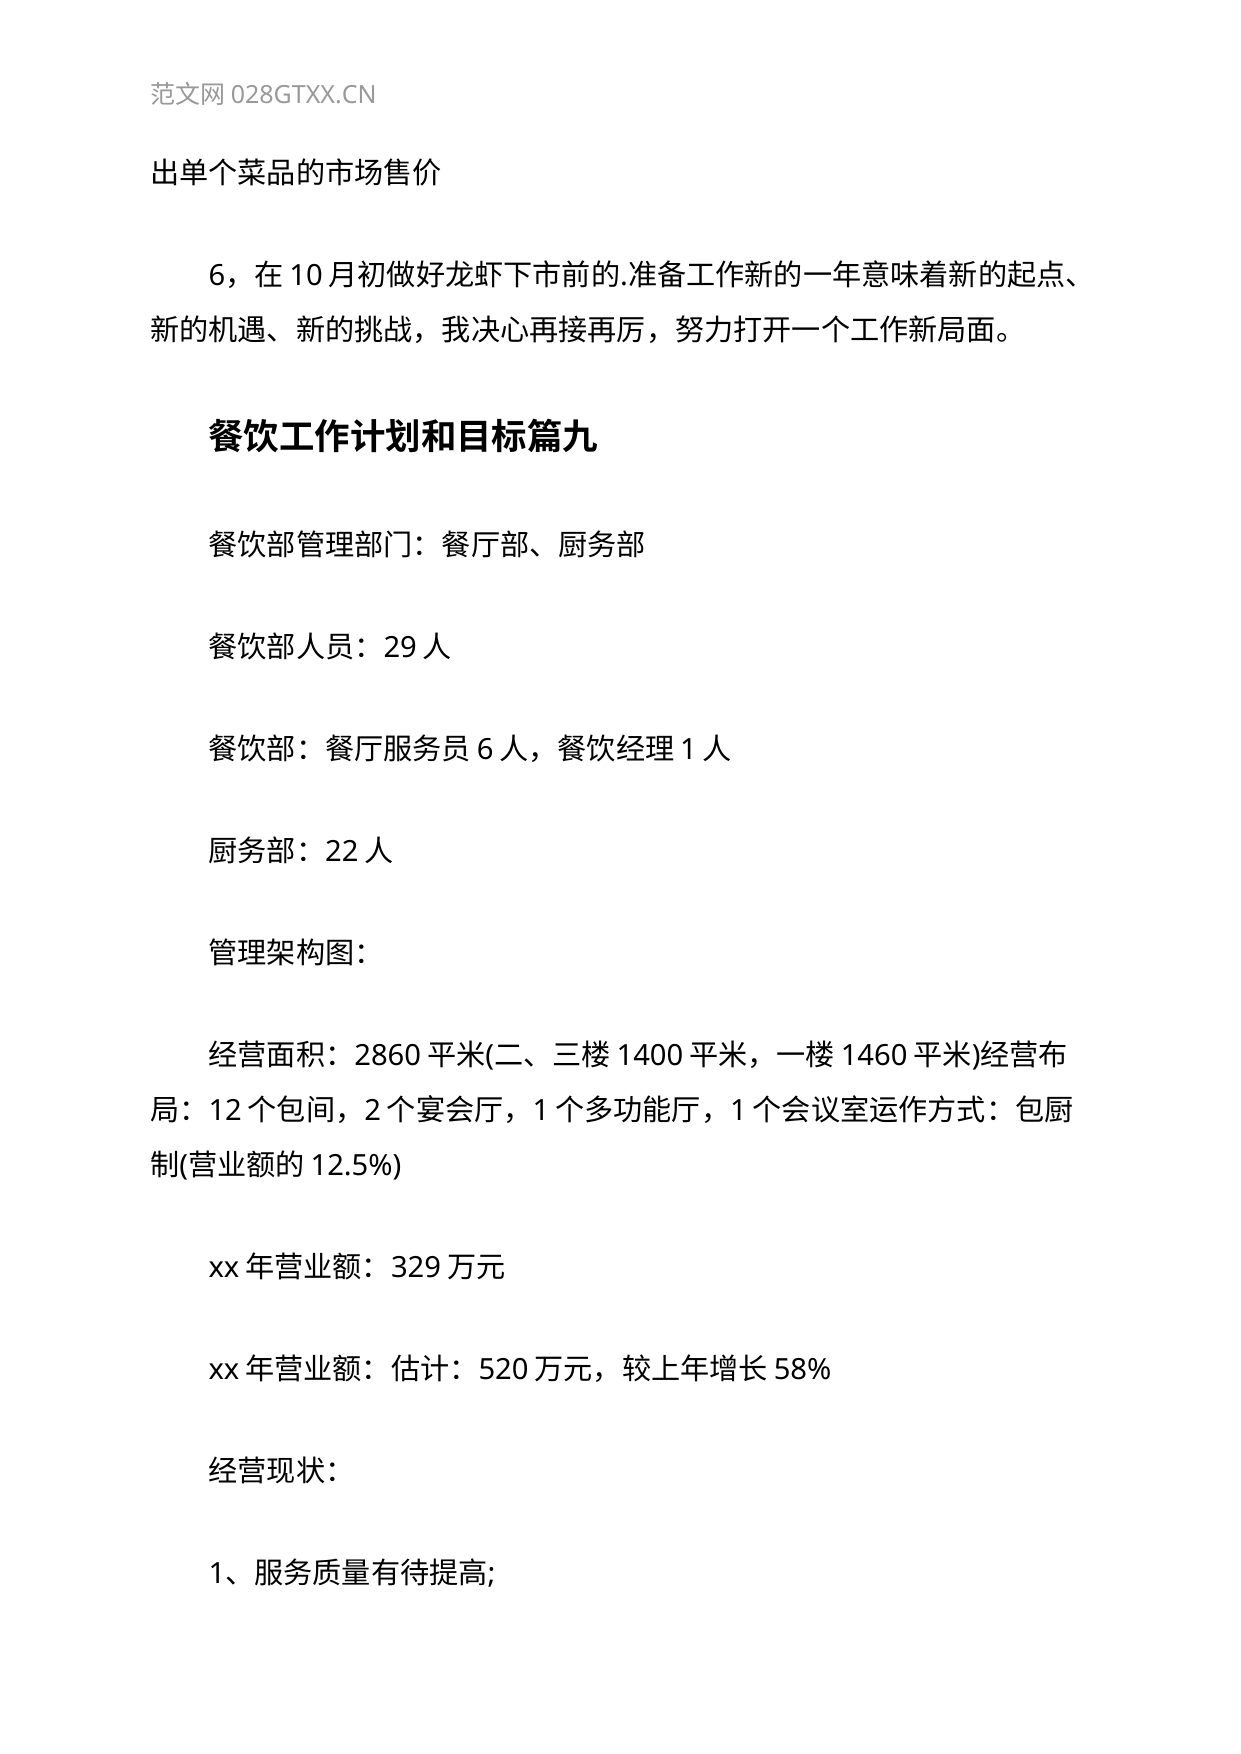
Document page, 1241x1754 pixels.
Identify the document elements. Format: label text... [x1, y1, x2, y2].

text 餐饮部：餐厅服务员6人，餐饮经理1人 [150, 726, 1090, 768]
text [150, 150, 1090, 192]
text 厨务部：22人 [150, 828, 1090, 870]
text 6，在10月初做好龙虾下市前的.准备工作新的一年意味着新的起点、新的机遇、新的挑战，我决心再接再厉，努力打开一个工作新局面。 [150, 252, 1090, 349]
text xx年营业额：估计：520万元，较上年增长58% [150, 1345, 1090, 1388]
text 1、服务质量有待提高; [150, 1549, 1090, 1592]
text 餐饮部人员：29人 [150, 624, 1090, 666]
text xx年营业额：329万元 [150, 1243, 1090, 1286]
text 餐饮工作计划和目标篇九 [150, 408, 1090, 460]
text 经营现状： [150, 1447, 1090, 1490]
text 管理架构图： [150, 930, 1090, 972]
text 餐饮部管理部门：餐厅部、厨务部 [150, 522, 1090, 564]
text 经营面积：2860平米(二、三楼1400平米，一楼1460平米)经营布局：12个包间，2个宴会厅，1个多功能厅，1个会议室运作方式：包厨制(营业额的12.5%) [150, 1031, 1090, 1184]
